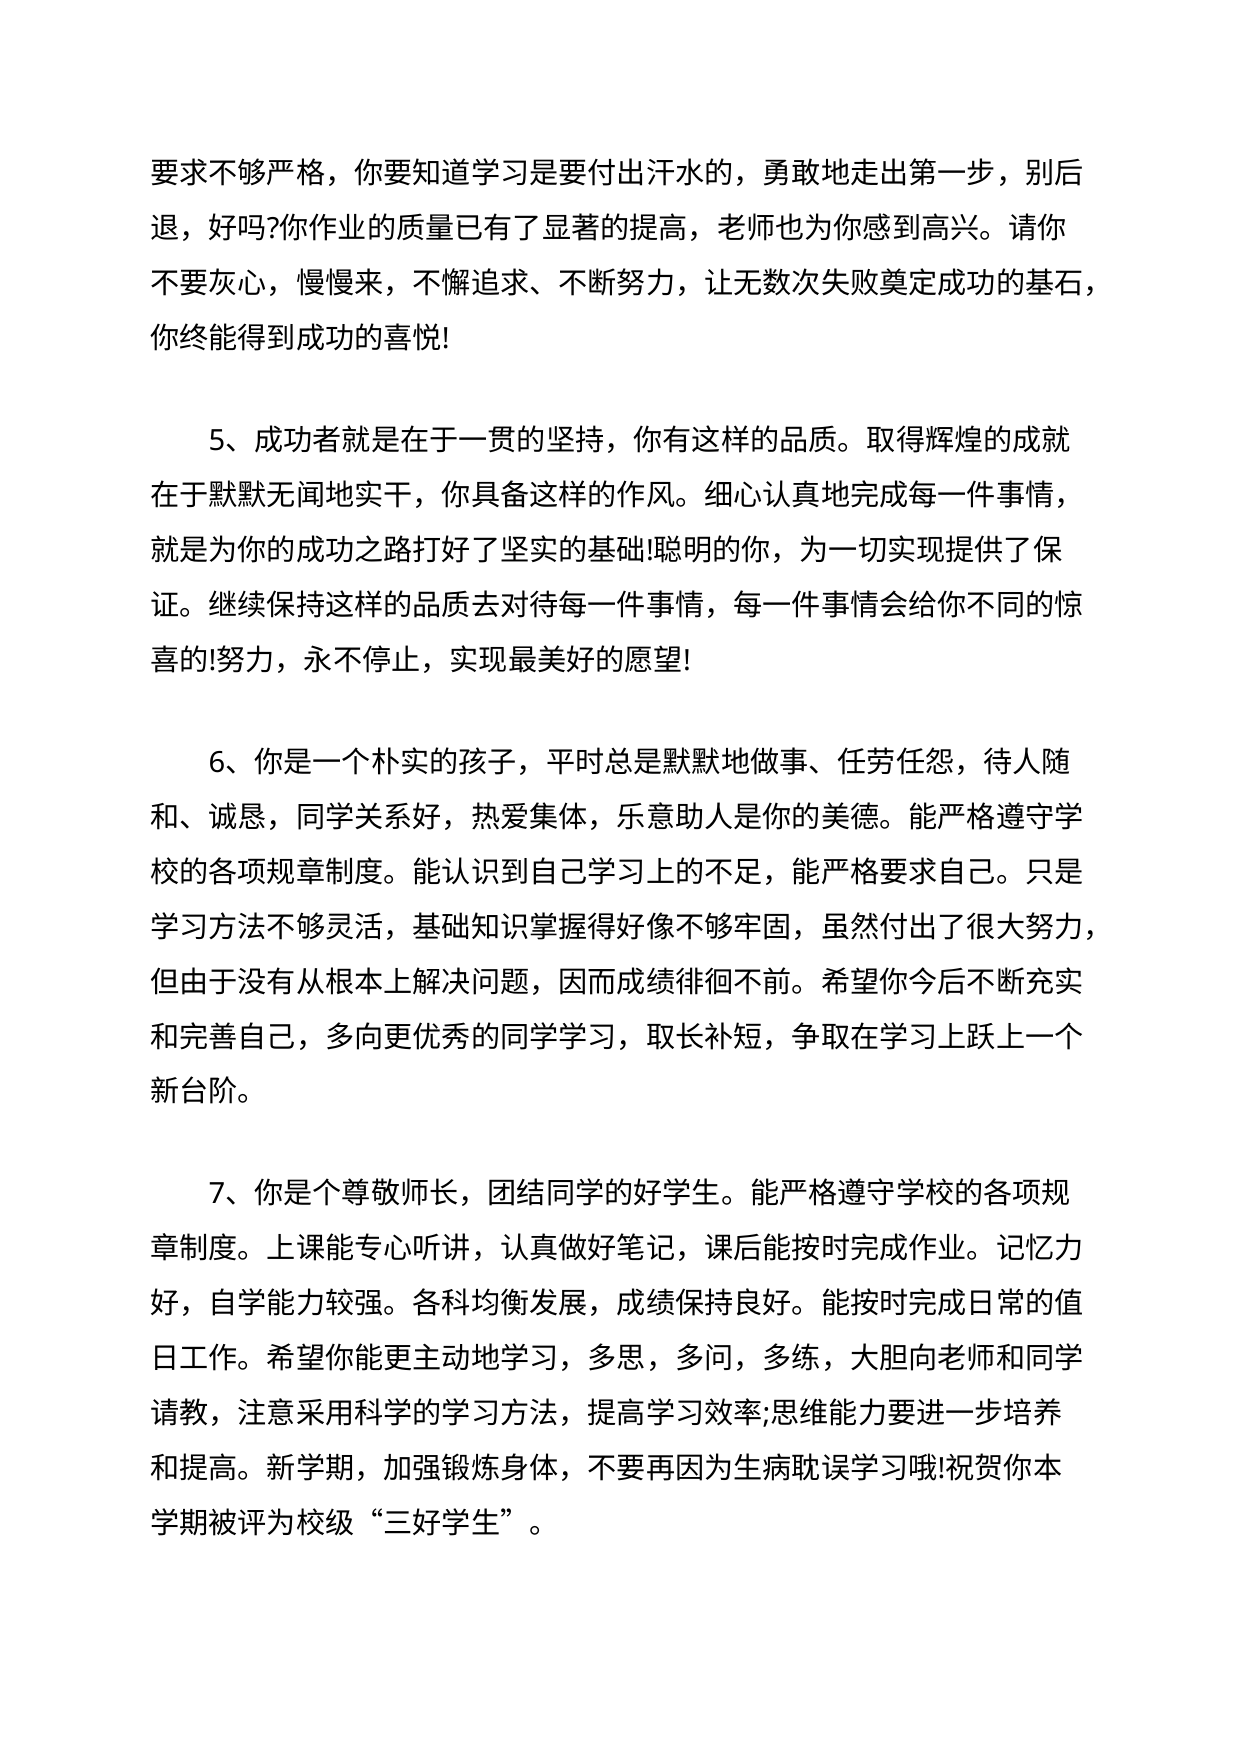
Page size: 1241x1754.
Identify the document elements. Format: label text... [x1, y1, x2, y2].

text 5、成功者就是在于一贯的坚持，你有这样的品质。取得辉煌的成就在于默默无闻地实干，你具备这样的作风。细心认真地完成每一件事情，就是为你的成功之路打好了坚实的基础!聪明的你，为一切实现提供了保证。继续保持这样的品质去对待每一件事情，每一件事情会给你不同的惊喜的!努力，永不停止，实现最美好的愿望! [150, 417, 1090, 679]
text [150, 150, 1090, 357]
text 6、你是一个朴实的孩子，平时总是默默地做事、任劳任怨，待人随和、诚恳，同学关系好，热爱集体，乐意助人是你的美德。能严格遵守学校的各项规章制度。能认识到自己学习上的不足，能严格要求自己。只是学习方法不够灵活，基础知识掌握得好像不够牢固，虽然付出了很大努力，但由于没有从根本上解决问题，因而成绩徘徊不前。希望你今后不断充实和完善自己，多向更优秀的同学学习，取长补短，争取在学习上跃上一个新台阶。 [150, 738, 1090, 1110]
text 7、你是个尊敬师长，团结同学的好学生。能严格遵守学校的各项规章制度。上课能专心听讲，认真做好笔记，课后能按时完成作业。记忆力好，自学能力较强。各科均衡发展，成绩保持良好。能按时完成日常的值日工作。希望你能更主动地学习，多思，多问，多练，大胆向老师和同学请教，注意采用科学的学习方法，提高学习效率;思维能力要进一步培养和提高。新学期，加强锻炼身体，不要再因为生病耽误学习哦!祝贺你本学期被评为校级“三好学生”。 [150, 1170, 1090, 1542]
